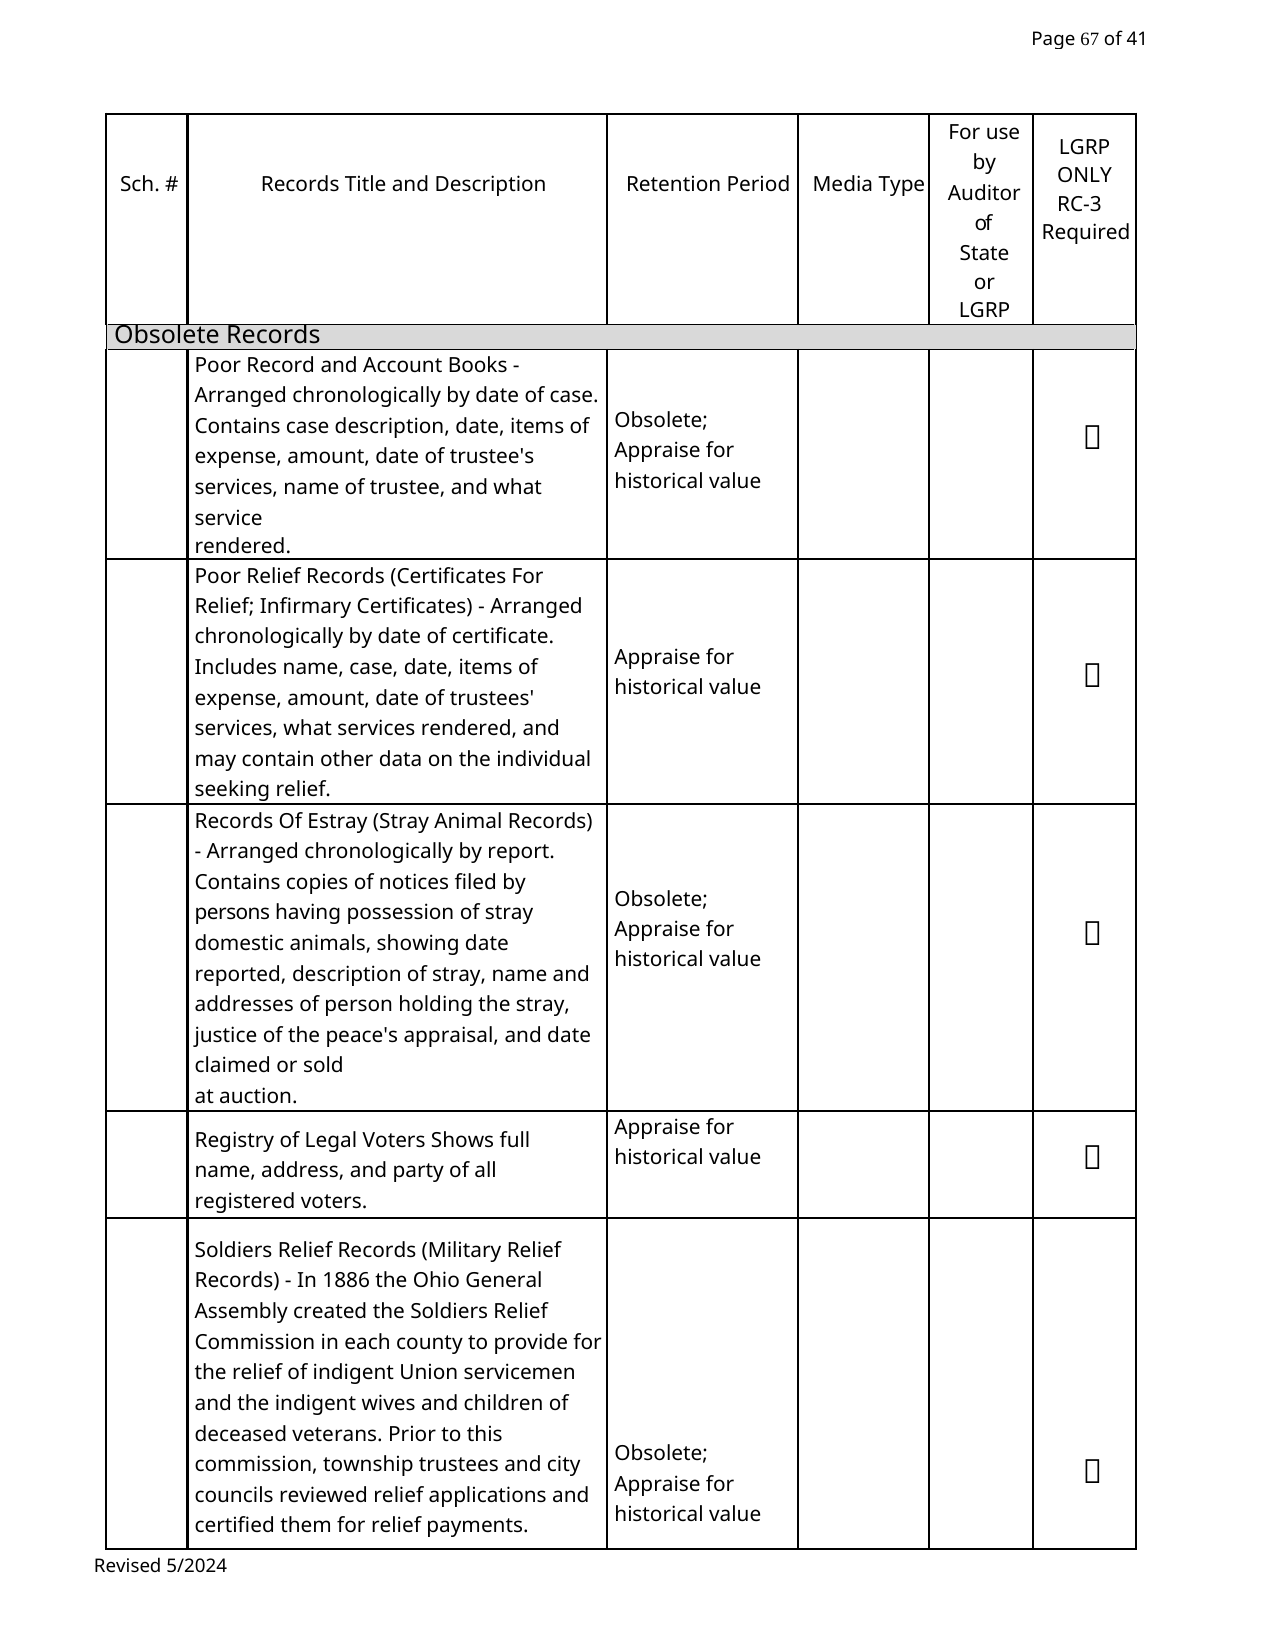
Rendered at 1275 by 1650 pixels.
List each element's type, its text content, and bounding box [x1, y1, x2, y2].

table_cell Records Of Estray (Stray Animal Records) - Arranged chronologically by report. Contains copies of notices filed by persons having possession of stray domestic animals, showing date reported, description of stray, name and addresses of person holding the stray, justice of the peace's appraisal, and date claimed or sold at auction. [189, 805, 606, 1110]
table_cell [107, 1219, 186, 1548]
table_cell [189, 1219, 606, 1548]
table_cell [799, 805, 928, 1110]
table_cell Obsolete; Appraise for historical value [608, 350, 797, 558]
table_cell [930, 805, 1032, 1110]
table_cell [799, 560, 928, 803]
table_cell  [1034, 805, 1135, 1110]
table_cell [930, 1219, 1032, 1548]
table_cell  [1034, 560, 1135, 803]
table_header Media Type [799, 115, 928, 324]
table_header Retention Period [608, 115, 797, 324]
table_cell  [1034, 1112, 1135, 1217]
table_cell [930, 350, 1032, 558]
table_cell [799, 1219, 928, 1548]
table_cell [608, 1219, 797, 1548]
table_header For use by Auditor of State or LGRP [930, 115, 1032, 324]
table_cell Appraise for historical value [608, 560, 797, 803]
table_header LGRP ONLY RC-3 Required [1034, 115, 1135, 324]
table_cell Poor Relief Records (Certificates For Relief; Infirmary Certificates) - Arranged chronologically by date of certificate. Includes name, case, date, items of expense, amount, date of trustees' services, what services rendered, and may contain other data on the individual seeking relief. [189, 560, 606, 803]
table_cell [107, 560, 186, 803]
table_header Records Title and Description [189, 115, 606, 324]
table_cell Obsolete Records [107, 324, 1136, 349]
table_header Sch. # [107, 115, 186, 324]
table_cell [930, 560, 1032, 803]
table_cell  [1034, 1219, 1135, 1548]
table_cell Poor Record and Account Books - Arranged chronologically by date of case. Contains case description, date, items of expense, amount, date of trustee's services, name of trustee, and what service rendered. [189, 350, 606, 558]
table_cell [107, 1112, 186, 1217]
table_cell [799, 1112, 928, 1217]
table_cell Obsolete; Appraise for historical value [608, 805, 797, 1110]
table_cell [799, 350, 928, 558]
table_cell  [1034, 349, 1135, 558]
table_cell Appraise for historical value [608, 1112, 797, 1217]
table_cell [107, 805, 186, 1110]
table_cell [930, 1112, 1032, 1217]
table_cell [107, 350, 186, 558]
table_cell Registry of Legal Voters Shows full name, address, and party of all registered voters. [189, 1112, 606, 1217]
